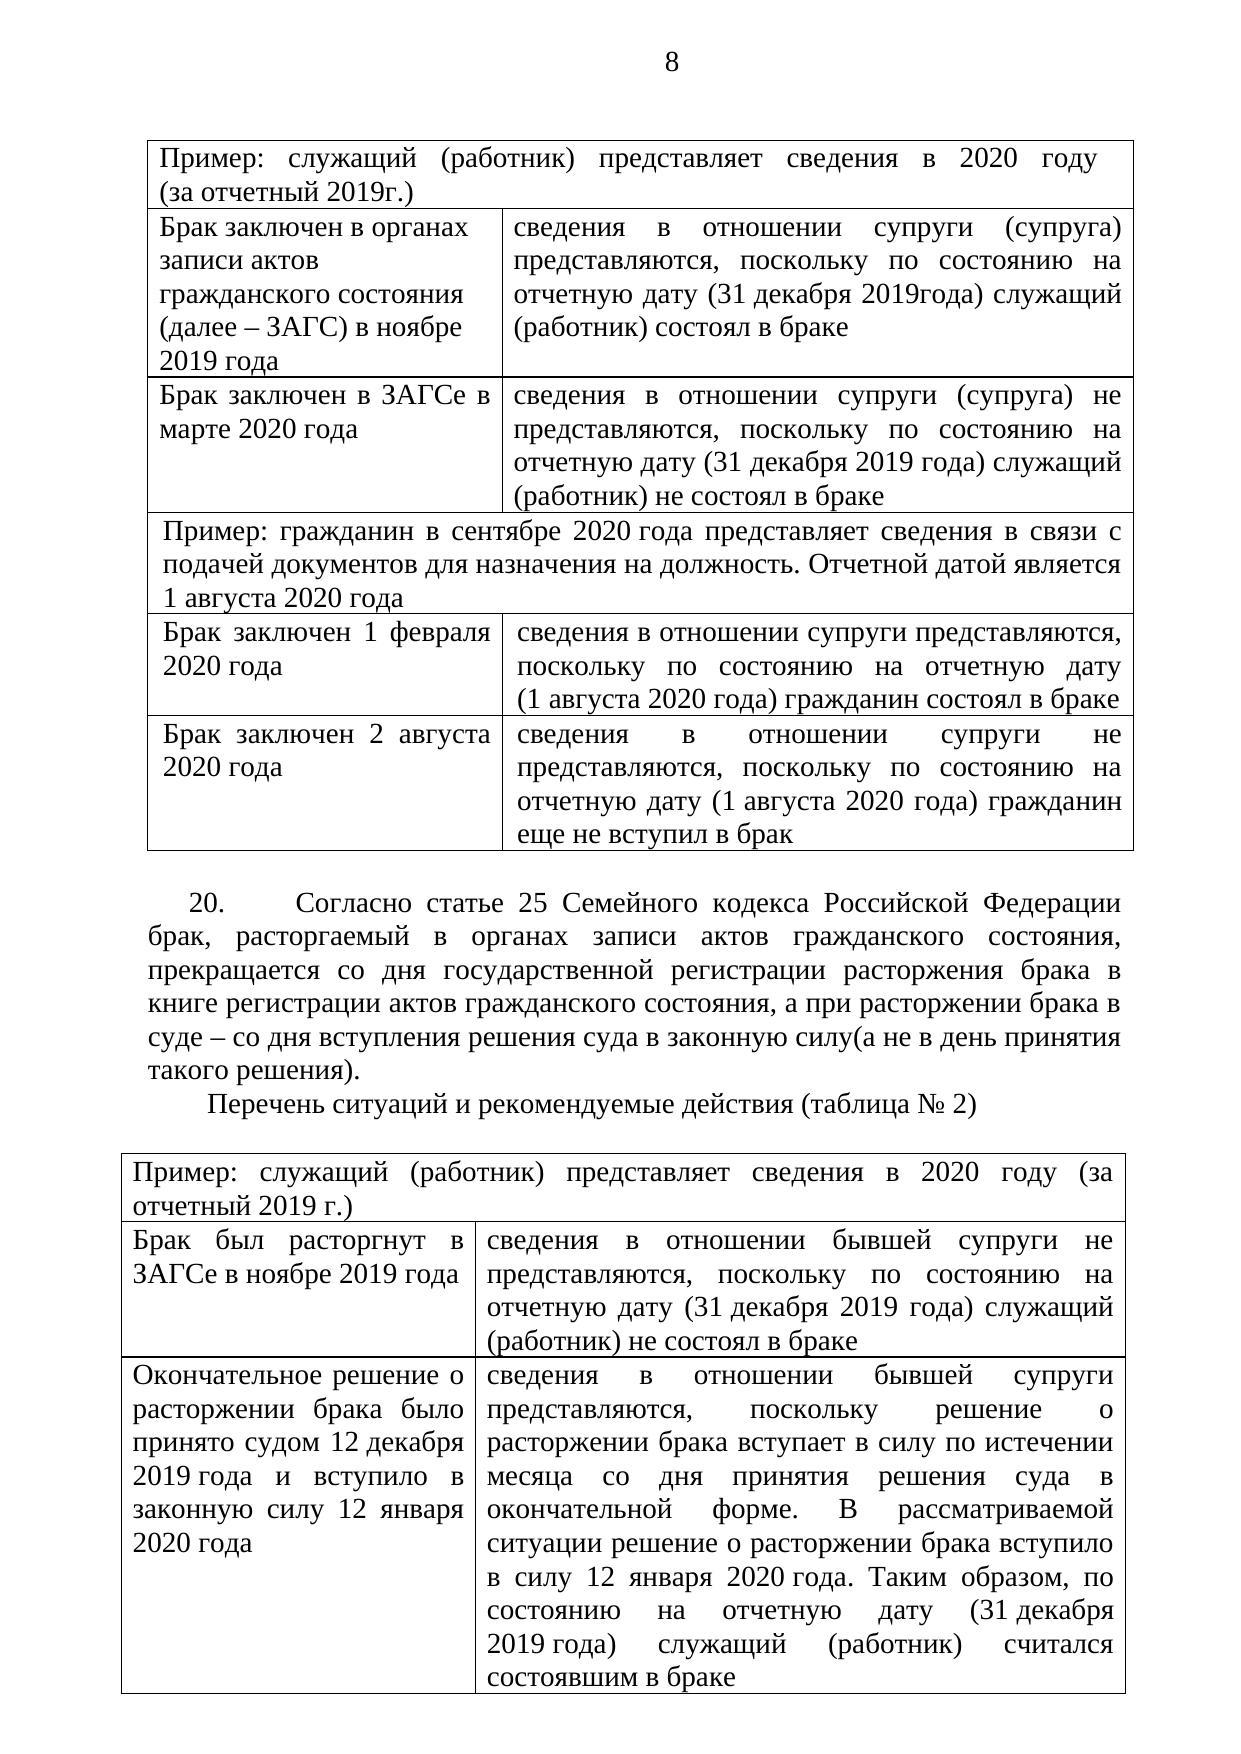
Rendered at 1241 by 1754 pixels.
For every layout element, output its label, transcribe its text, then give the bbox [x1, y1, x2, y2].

table_header Пример: служащий (работник) представляет сведения в 2020 году (за отчетный 2019г.) [148, 141, 1133, 208]
table_cell сведения в отношении супруги (супруга) представляются, поскольку по состоянию на отчетную дату (31 декабря 2019года) служащий (работник) состоял в браке [503, 209, 1133, 376]
text Перечень ситуаций и рекомендуемые действия (таблица № 2) [148, 1086, 1122, 1119]
table_cell сведения в отношении бывшей супруги представляются, поскольку решение о расторжении брака вступает в силу по истечении месяца со дня принятия решения суда в окончательной форме. В рассматриваемой ситуации решение о расторжении брака вступило в силу 12 января 2020 года. Таким образом, по состоянию на отчетную дату (31 декабря 2019 года) служащий (работник) считался состоявшим в браке [476, 1358, 1125, 1693]
table_cell Брак заключен в органах записи актов гражданского состояния (далее – ЗАГС) в ноябре 2019 года [148, 209, 502, 376]
table_cell Окончательное решение о расторжении брака было принято судом 12 декабря 2019 года и вступило в законную силу 12 января 2020 года [122, 1358, 475, 1693]
table_header Пример: служащий (работник) представляет сведения в 2020 году (за отчетный 2019 г.) [122, 1154, 1125, 1221]
table_cell Брак заключен 1 февраля 2020 года [148, 614, 502, 715]
list Согласно статье 25 Семейного кодекса Российской Федерации брак, расторгаемый в органах записи актов гражданского состояния, прекращается со дня государственной регистрации расторжения брака в книге регистрации актов гражданского состояния, а при расторжении брака в суде – со дня вступления решения суда в законную силу(а не в день принятия такого решения). [148, 885, 1122, 1086]
table_cell сведения в отношении супруги не представляются, поскольку по состоянию на отчетную дату (1 августа 2020 года) гражданин еще не вступил в брак [503, 716, 1133, 850]
table_cell Брак был расторгнут в ЗАГСе в ноябре 2019 года [122, 1222, 475, 1356]
table_cell Брак заключен в ЗАГСе в марте 2020 года [148, 378, 502, 512]
table_cell сведения в отношении бывшей супруги не представляются, поскольку по состоянию на отчетную дату (31 декабря 2019 года) служащий (работник) не состоял в браке [476, 1222, 1125, 1356]
table_cell Брак заключен 2 августа 2020 года [148, 716, 502, 850]
table_cell Пример: гражданин в сентябре 2020 года представляет сведения в связи с подачей документов для назначения на должность. Отчетной датой является 1 августа 2020 года [148, 513, 1133, 613]
table_cell сведения в отношении супруги (супруга) не представляются, поскольку по состоянию на отчетную дату (31 декабря 2019 года) служащий (работник) не состоял в браке [503, 378, 1133, 512]
table_cell сведения в отношении супруги представляются, поскольку по состоянию на отчетную дату (1 августа 2020 года) гражданин состоял в браке [503, 614, 1133, 715]
